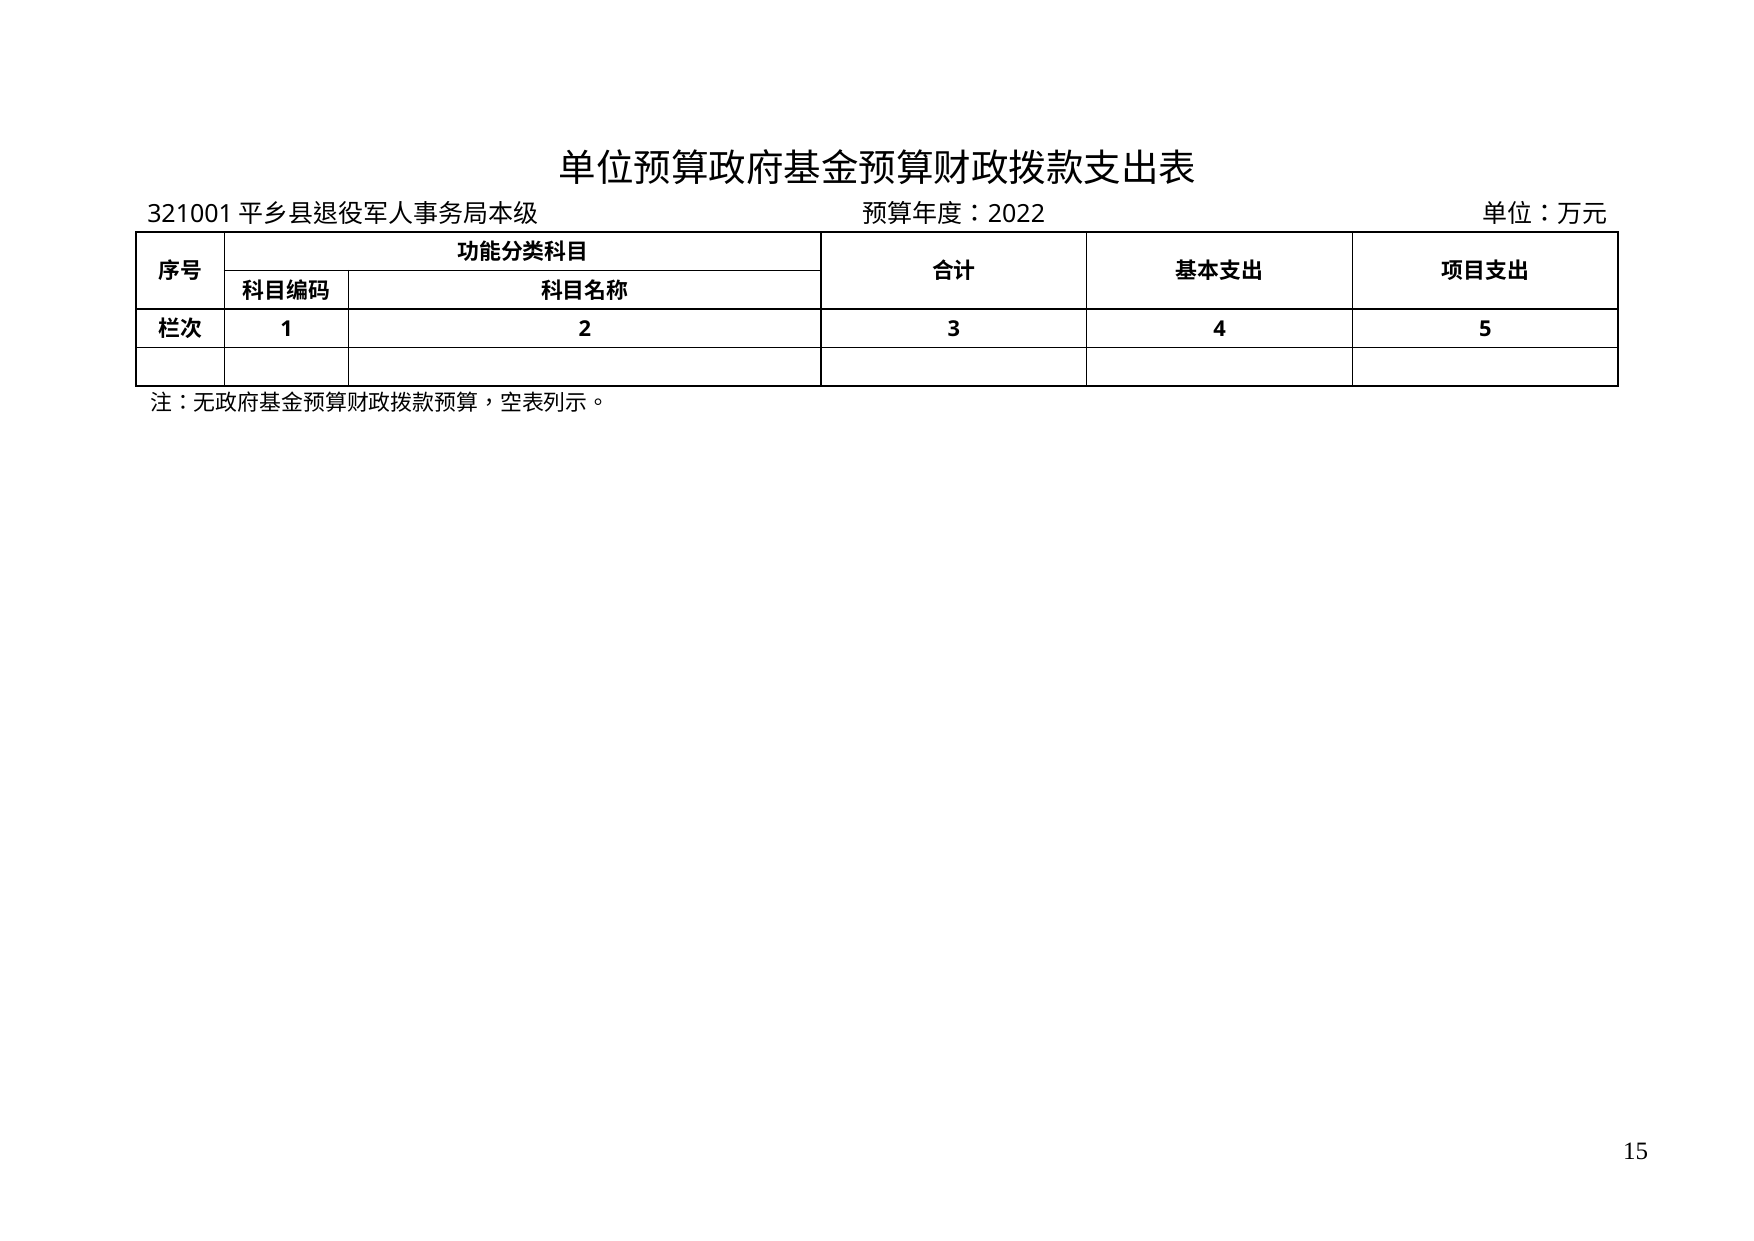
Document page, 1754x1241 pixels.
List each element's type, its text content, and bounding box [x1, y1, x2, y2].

table_cell 合计 [822, 233, 1086, 308]
table_cell 科目名称 [349, 271, 820, 308]
table_cell [225, 348, 348, 385]
table_header 单位：万元 [1087, 195, 1617, 231]
text 单位预算政府基金预算财政拨款支出表 [106, 142, 1648, 193]
table_cell 基本支出 [1087, 233, 1352, 308]
table_cell 栏次 [137, 310, 224, 347]
table_cell 4 [1087, 310, 1352, 347]
table_cell [1353, 348, 1617, 385]
table_cell 2 [349, 310, 820, 347]
table_cell [137, 348, 224, 385]
table_cell 1 [225, 310, 348, 347]
table_cell 功能分类科目 [225, 233, 820, 270]
table_cell 序号 [137, 233, 224, 308]
table_header 321001平乡县退役军人事务局本级 [137, 195, 820, 231]
table_cell [1087, 348, 1352, 385]
table_header 预算年度：2022 [822, 195, 1086, 231]
table_cell 5 [1353, 310, 1617, 347]
table_cell 科目编码 [225, 271, 348, 308]
table_cell [349, 348, 820, 385]
table_cell 3 [822, 310, 1086, 347]
table_cell 项目支出 [1353, 233, 1617, 308]
table_cell [822, 348, 1086, 385]
text 注：无政府基金预算财政拨款预算，空表列示。 [106, 387, 1648, 416]
